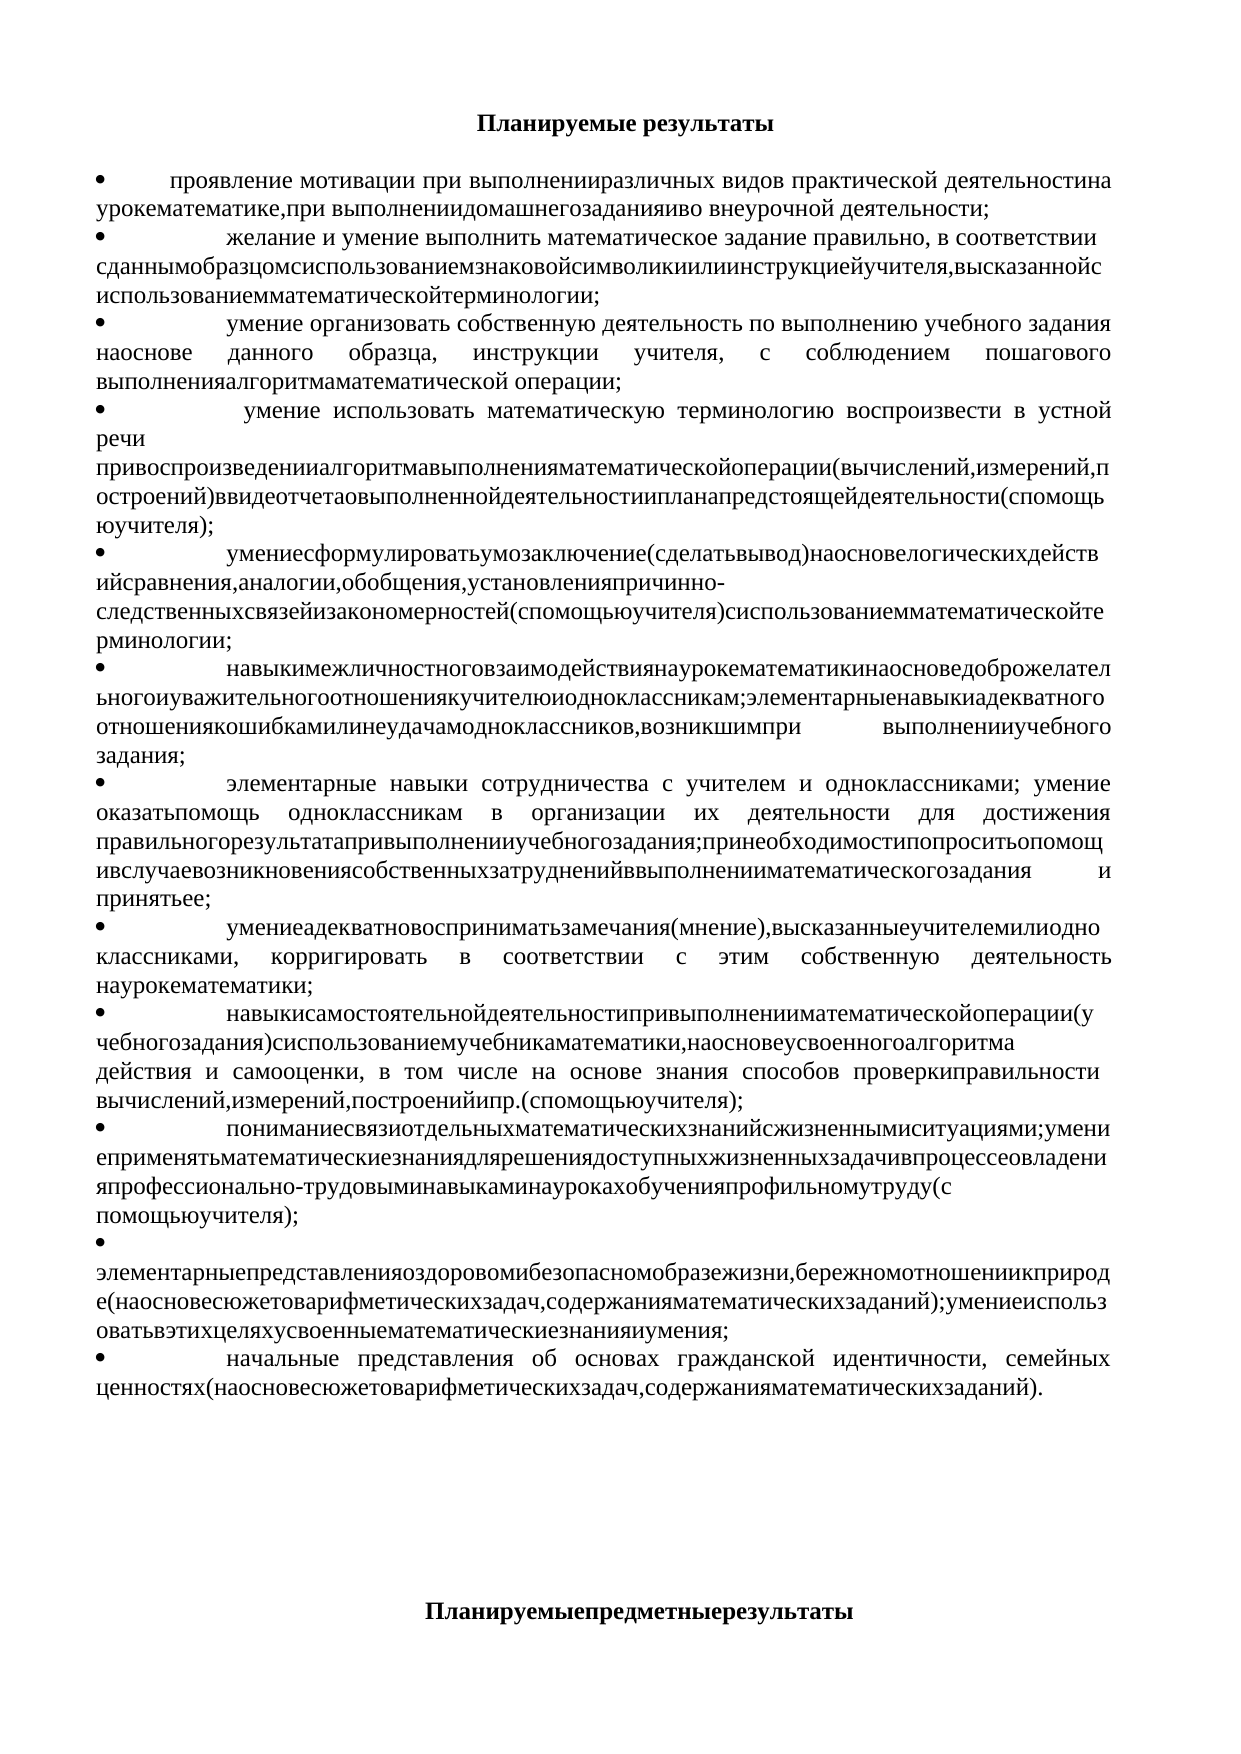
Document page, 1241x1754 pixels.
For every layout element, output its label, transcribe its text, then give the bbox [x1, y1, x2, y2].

list умениеадекватновосприниматьзамечания(мнение),высказанныеучителемилиодноклассниками, корригировать в соответствии с этим собственную деятельность наурокематематики; [96, 912, 1113, 998]
list умениесформулироватьумозаключение(сделатьвывод)наосновелогическихдействийсравнения,аналогии,обобщения,установленияпричинно-следственныхсвязейизакономерностей(спомощьюучителя)сиспользованиемматематическойтерминологии; [96, 538, 1112, 653]
list желание и умение выполнить математическое задание правильно, в соответствии сданнымобразцомсиспользованиемзнаковойсимволикиилиинструкциейучителя,высказаннойсиспользованиемматематическойтерминологии; [96, 222, 1113, 308]
subtitle Планируемыепредметныерезультаты [96, 1596, 854, 1625]
list начальные представления об основах гражданской идентичности, семейных ценностях(наосновесюжетоварифметическихзадач,содержанияматематическихзаданий). [96, 1343, 1111, 1401]
list умение использовать математическую терминологию воспроизвести в устной речи привоспроизведенииалгоритмавыполненияматематическойоперации(вычислений,измерений,построений)ввидеотчетаовыполненнойдеятельностиипланапредстоящейдеятельности(спомощьюучителя); [96, 395, 1113, 538]
list навыкисамостоятельнойдеятельностипривыполненииматематическойоперации(учебногозадания)сиспользованиемучебникаматематики,наосновеусвоенногоалгоритма действия и самооценки, в том числе на основе знания способов проверкиправильности вычислений,измерений,построенийипр.(спомощьюучителя); [96, 998, 1101, 1113]
list элементарныепредставленияоздоровомибезопасномобразежизни,бережномотношениикприроде(наосновесюжетоварифметическихзадач,содержанияматематическихзаданий);умениеиспользоватьвэтихцеляхусвоенныематематическиезнанияиумения; [96, 1228, 1112, 1343]
list пониманиесвязиотдельныхматематическихзнанийсжизненнымиситуациями;умениеприменятьматематическиезнаниядлярешениядоступныхжизненныхзадачивпроцессеовладенияпрофессионально-трудовыминавыкаминаурокахобученияпрофильномутруду(с помощьюучителя); [96, 1113, 1112, 1228]
list проявление мотивации при выполненииразличных видов практической деятельностина урокематематике,при выполнениидомашнегозаданияиво внеурочной деятельности; [96, 165, 1112, 222]
list навыкимежличностноговзаимодействиянаурокематематикинаосноведоброжелательногоиуважительногоотношениякучителюиодноклассникам;элементарныенавыкиадекватногоотношениякошибкамилинеудачамодноклассников,возникшимпри выполненииучебного задания; [96, 653, 1112, 768]
subtitle Планируемые результаты [96, 108, 1155, 137]
list умение организовать собственную деятельность по выполнению учебного задания наоснове данного образца, инструкции учителя, с соблюдением пошагового выполненияалгоритмаматематической операции; [96, 308, 1112, 395]
list элементарные навыки сотрудничества с учителем и одноклассниками; умение оказатьпомощь одноклассникам в организации их деятельности для достижения правильногорезультатапривыполненииучебногозадания;принеобходимостипопроситьопомощивслучаевозникновениясобственныхзатрудненийввыполненииматематическогозадания и принятьее; [96, 768, 1112, 912]
